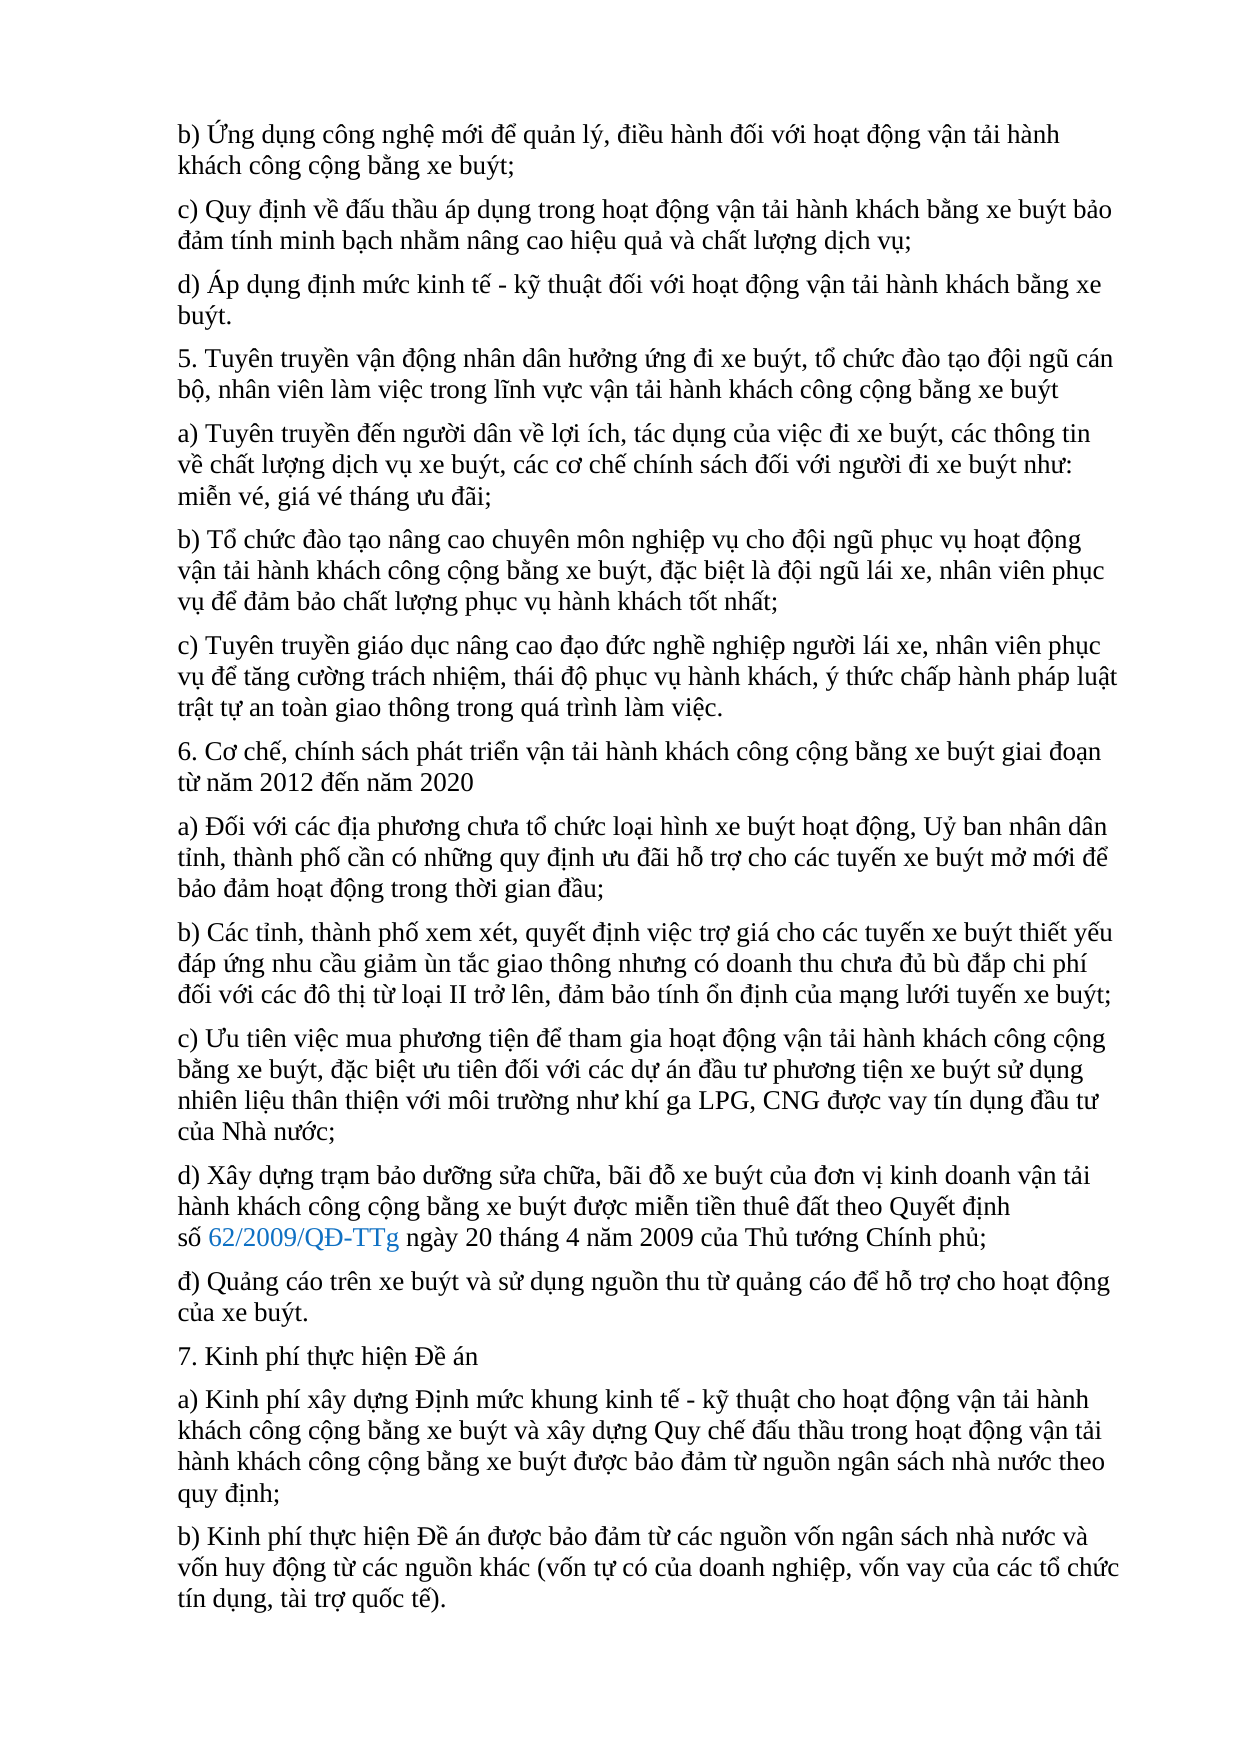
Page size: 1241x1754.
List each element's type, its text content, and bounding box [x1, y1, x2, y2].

text b) Ứng dụng công nghệ mới để quản lý, điều hành đối với hoạt động vận tải hành khách công cộng bằng xe buýt; [177, 118, 1122, 180]
text c) Tuyên truyền giáo dục nâng cao đạo đức nghề nghiệp người lái xe, nhân viên phục vụ để tăng cường trách nhiệm, thái độ phục vụ hành khách, ý thức chấp hành pháp luật trật tự an toàn giao thông trong quá trình làm việc. [177, 629, 1122, 723]
text 7. Kinh phí thực hiện Đề án [177, 1339, 1122, 1371]
text b) Kinh phí thực hiện Đề án được bảo đảm từ các nguồn vốn ngân sách nhà nước và vốn huy động từ các nguồn khác (vốn tự có của doanh nghiệp, vốn vay của các tổ chức tín dụng, tài trợ quốc tế). [177, 1520, 1122, 1614]
text b) Các tỉnh, thành phố xem xét, quyết định việc trợ giá cho các tuyến xe buýt thiết yếu đáp ứng nhu cầu giảm ùn tắc giao thông nhưng có doanh thu chưa đủ bù đắp chi phí đối với các đô thị từ loại II trở lên, đảm bảo tính ổn định của mạng lưới tuyến xe buýt; [177, 916, 1122, 1009]
text b) Tổ chức đào tạo nâng cao chuyên môn nghiệp vụ cho đội ngũ phục vụ hoạt động vận tải hành khách công cộng bằng xe buýt, đặc biệt là đội ngũ lái xe, nhân viên phục vụ để đảm bảo chất lượng phục vụ hành khách tốt nhất; [177, 523, 1122, 617]
text c) Quy định về đấu thầu áp dụng trong hoạt động vận tải hành khách bằng xe buýt bảo đảm tính minh bạch nhằm nâng cao hiệu quả và chất lượng dịch vụ; [177, 193, 1122, 255]
text a) Tuyên truyền đến người dân về lợi ích, tác dụng của việc đi xe buýt, các thông tin về chất lượng dịch vụ xe buýt, các cơ chế chính sách đối với người đi xe buýt như: miễn vé, giá vé tháng ưu đãi; [177, 417, 1122, 511]
text d) Xây dựng trạm bảo dưỡng sửa chữa, bãi đỗ xe buýt của đơn vị kinh doanh vận tải hành khách công cộng bằng xe buýt được miễn tiền thuê đất theo Quyết định số 62/2009/QĐ-TTg ngày 20 tháng 4 năm 2009 của Thủ tướng Chính phủ; [177, 1159, 1122, 1252]
text d) Áp dụng định mức kinh tế - kỹ thuật đối với hoạt động vận tải hành khách bằng xe buýt. [177, 268, 1122, 330]
text c) Ưu tiên việc mua phương tiện để tham gia hoạt động vận tải hành khách công cộng bằng xe buýt, đặc biệt ưu tiên đối với các dự án đầu tư phương tiện xe buýt sử dụng nhiên liệu thân thiện với môi trường như khí ga LPG, CNG được vay tín dụng đầu tư của Nhà nước; [177, 1022, 1122, 1146]
text a) Đối với các địa phương chưa tổ chức loại hình xe buýt hoạt động, Uỷ ban nhân dân tỉnh, thành phố cần có những quy định ưu đãi hỗ trợ cho các tuyến xe buýt mở mới để bảo đảm hoạt động trong thời gian đầu; [177, 810, 1122, 903]
text 6. Cơ chế, chính sách phát triển vận tải hành khách công cộng bằng xe buýt giai đoạn từ năm 2012 đến năm 2020 [177, 735, 1122, 797]
text đ) Quảng cáo trên xe buýt và sử dụng nguồn thu từ quảng cáo để hỗ trợ cho hoạt động của xe buýt. [177, 1265, 1122, 1327]
text a) Kinh phí xây dựng Định mức khung kinh tế - kỹ thuật cho hoạt động vận tải hành khách công cộng bằng xe buýt và xây dựng Quy chế đấu thầu trong hoạt động vận tải hành khách công cộng bằng xe buýt được bảo đảm từ nguồn ngân sách nhà nước theo quy định; [177, 1383, 1122, 1508]
text 5. Tuyên truyền vận động nhân dân hưởng ứng đi xe buýt, tổ chức đào tạo đội ngũ cán bộ, nhân viên làm việc trong lĩnh vực vận tải hành khách công cộng bằng xe buýt [177, 342, 1122, 405]
